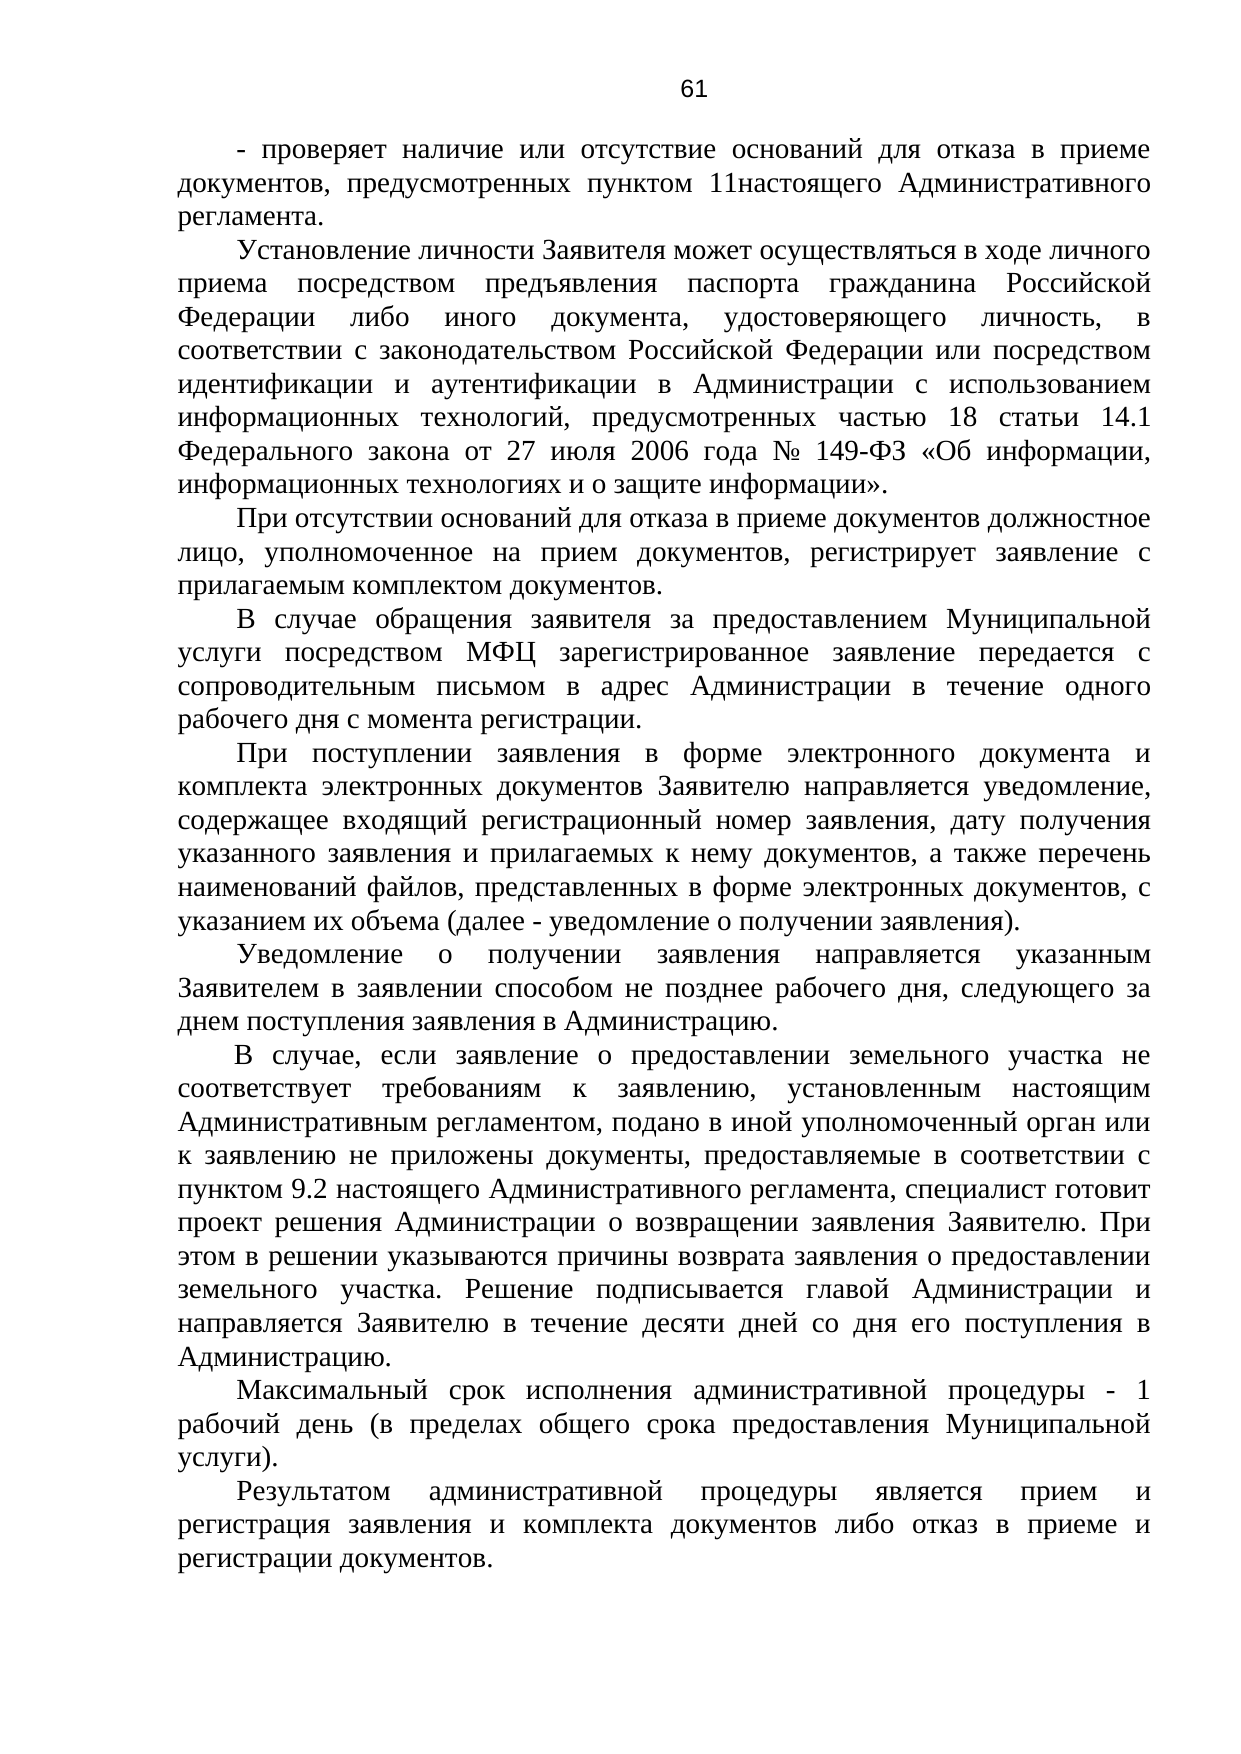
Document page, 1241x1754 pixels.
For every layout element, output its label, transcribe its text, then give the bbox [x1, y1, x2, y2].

text Результатом административной процедуры является прием и регистрация заявления и комплекта документов либо отказ в приеме и регистрации документов. [177, 1473, 1152, 1573]
text При отсутствии оснований для отказа в приеме документов должностное лицо, уполномоченное на прием документов, регистрирует заявление с прилагаемым комплектом документов. [177, 500, 1152, 601]
text Уведомление о получении заявления направляется указанным Заявителем в заявлении способом не позднее рабочего дня, следующего за днем поступления заявления в Администрацию. [177, 936, 1152, 1037]
text Максимальный срок исполнения административной процедуры - 1 рабочий день (в пределах общего срока предоставления Муниципальной услуги). [177, 1372, 1152, 1473]
text Установление личности Заявителя может осуществляться в ходе личного приема посредством предъявления паспорта гражданина Российской Федерации либо иного документа, удостоверяющего личность, в соответствии с законодательством Российской Федерации или посредством идентификации и аутентификации в Администрации с использованием информационных технологий, предусмотренных частью 18 статьи 14.1 Федерального закона от 27 июля 2006 года № 149-ФЗ «Об информации, информационных технологиях и о защите информации». [177, 232, 1152, 500]
text При поступлении заявления в форме электронного документа и комплекта электронных документов Заявителю направляется уведомление, содержащее входящий регистрационный номер заявления, дату получения указанного заявления и прилагаемых к нему документов, а также перечень наименований файлов, представленных в форме электронных документов, с указанием их объема (далее - уведомление о получении заявления). [177, 735, 1152, 936]
text - проверяет наличие или отсутствие оснований для отказа в приеме документов, предусмотренных пунктом 11настоящего Административного регламента. [177, 131, 1152, 232]
text В случае обращения заявителя за предоставлением Муниципальной услуги посредством МФЦ зарегистрированное заявление передается с сопроводительным письмом в адрес Администрации в течение одного рабочего дня с момента регистрации. [177, 601, 1152, 735]
text В случае, если заявление о предоставлении земельного участка не соответствует требованиям к заявлению, установленным настоящим Административным регламентом, подано в иной уполномоченный орган или к заявлению не приложены документы, предоставляемые в соответствии с пунктом 9.2 настоящего Административного регламента, специалист готовит проект решения Администрации о возвращении заявления Заявителю. При этом в решении указываются причины возврата заявления о предоставлении земельного участка. Решение подписывается главой Администрации и направляется Заявителю в течение десяти дней со дня его поступления в Администрацию. [177, 1037, 1152, 1372]
